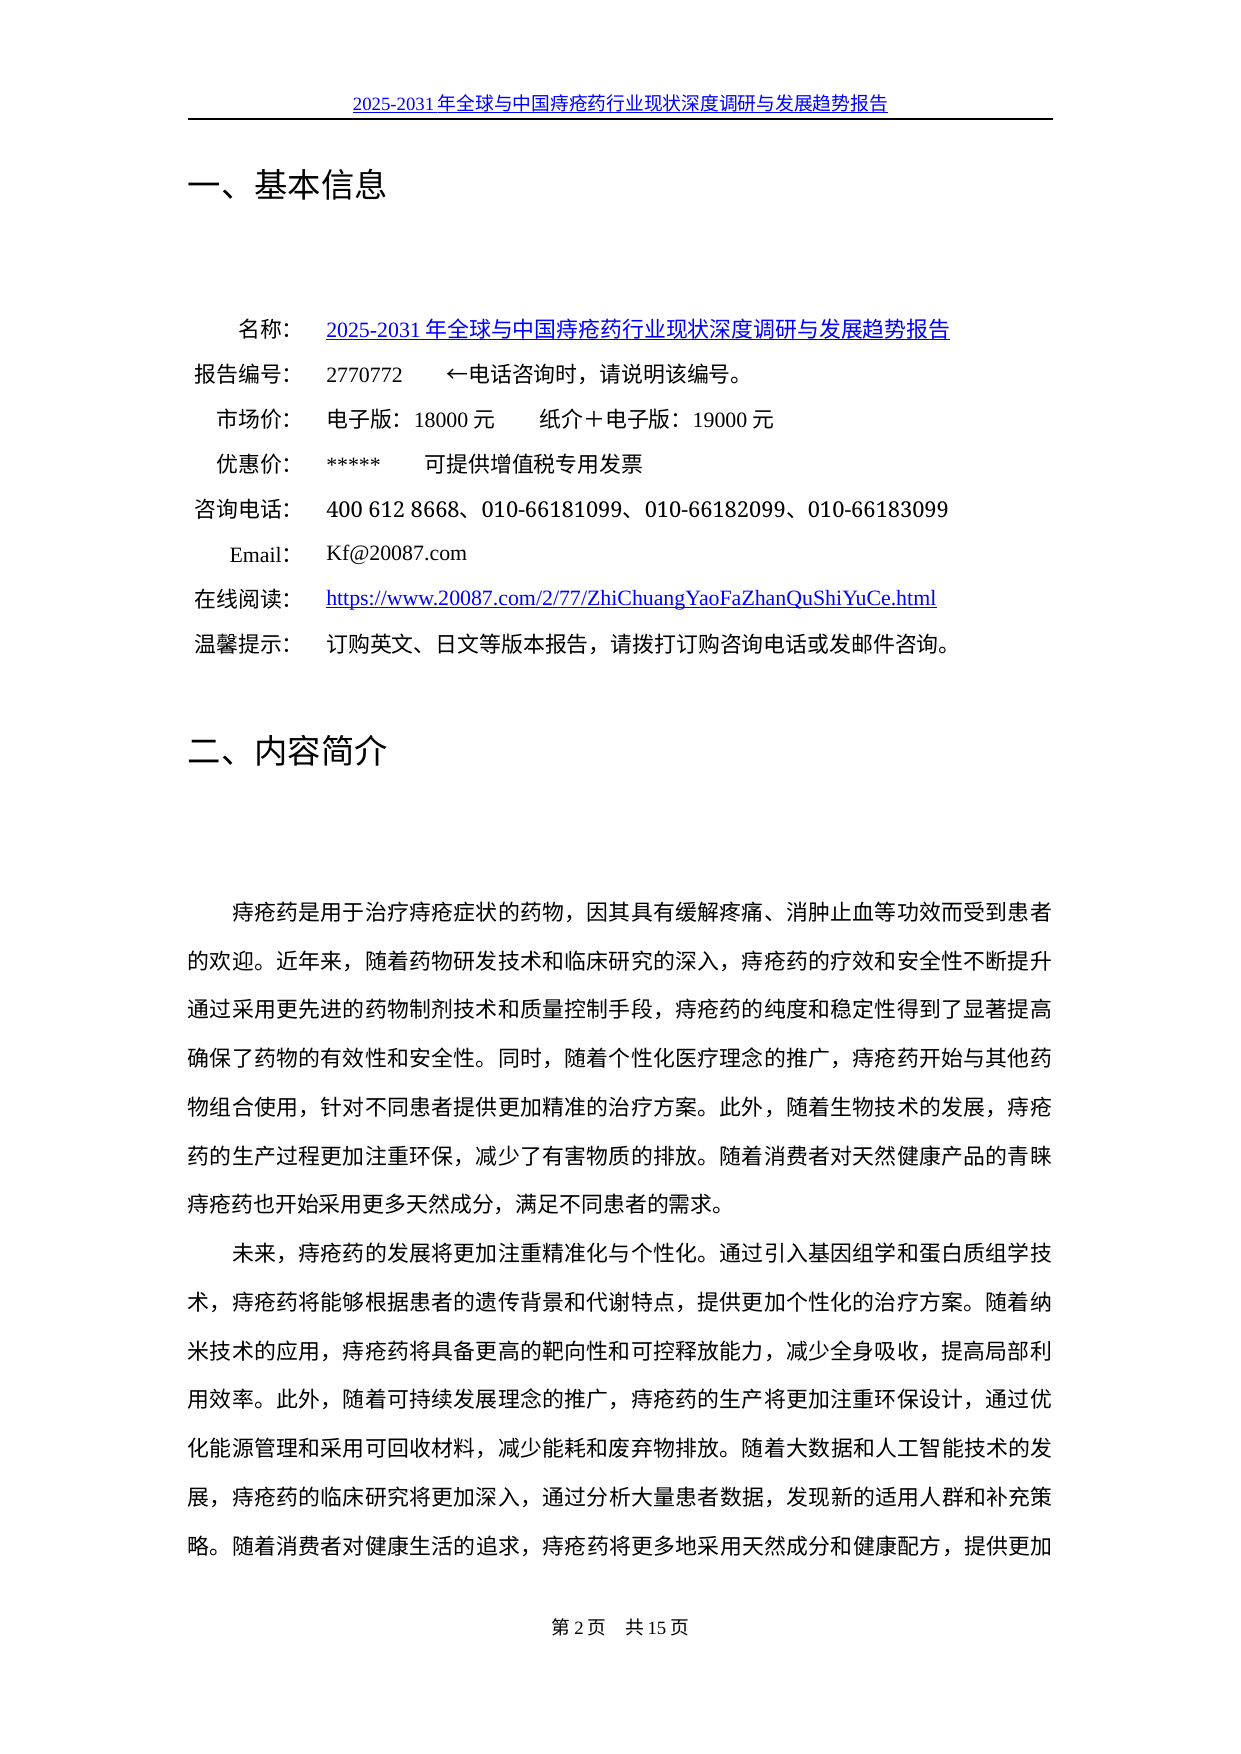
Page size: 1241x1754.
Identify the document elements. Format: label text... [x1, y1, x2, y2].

table_cell Kf@20087.com [315, 537, 1073, 582]
table_cell 温馨提示： [167, 627, 315, 672]
table_cell 咨询电话： [167, 492, 315, 537]
table_cell 订购英文、日文等版本报告，请拨打订购咨询电话或发邮件咨询。 [315, 627, 1073, 672]
title 二、内容简介 [187, 717, 1053, 782]
table_cell 优惠价： [167, 447, 315, 492]
table_header 名称： [167, 312, 315, 357]
table_cell 市场价： [167, 402, 315, 447]
table_cell [315, 582, 1073, 627]
table_cell 电子版：18000 元 纸介＋电子版：19000 元 [315, 402, 1073, 447]
table_header 2025-2031年全球与中国痔疮药行业现状深度调研与发展趋势报告 [315, 312, 1073, 357]
table_cell 2770772 ←电话咨询时，请说明该编号。 [315, 357, 1073, 402]
table_cell 报告编号： [167, 357, 315, 402]
table_cell Email： [167, 537, 315, 582]
table_cell ***** 可提供增值税专用发票 [315, 447, 1073, 492]
table_cell 在线阅读： [167, 582, 315, 627]
table_cell 400 612 8668、010-66181099、010-66182099、010-66183099 [315, 492, 1073, 537]
title 一、基本信息 [187, 150, 1053, 215]
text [187, 894, 1053, 1561]
